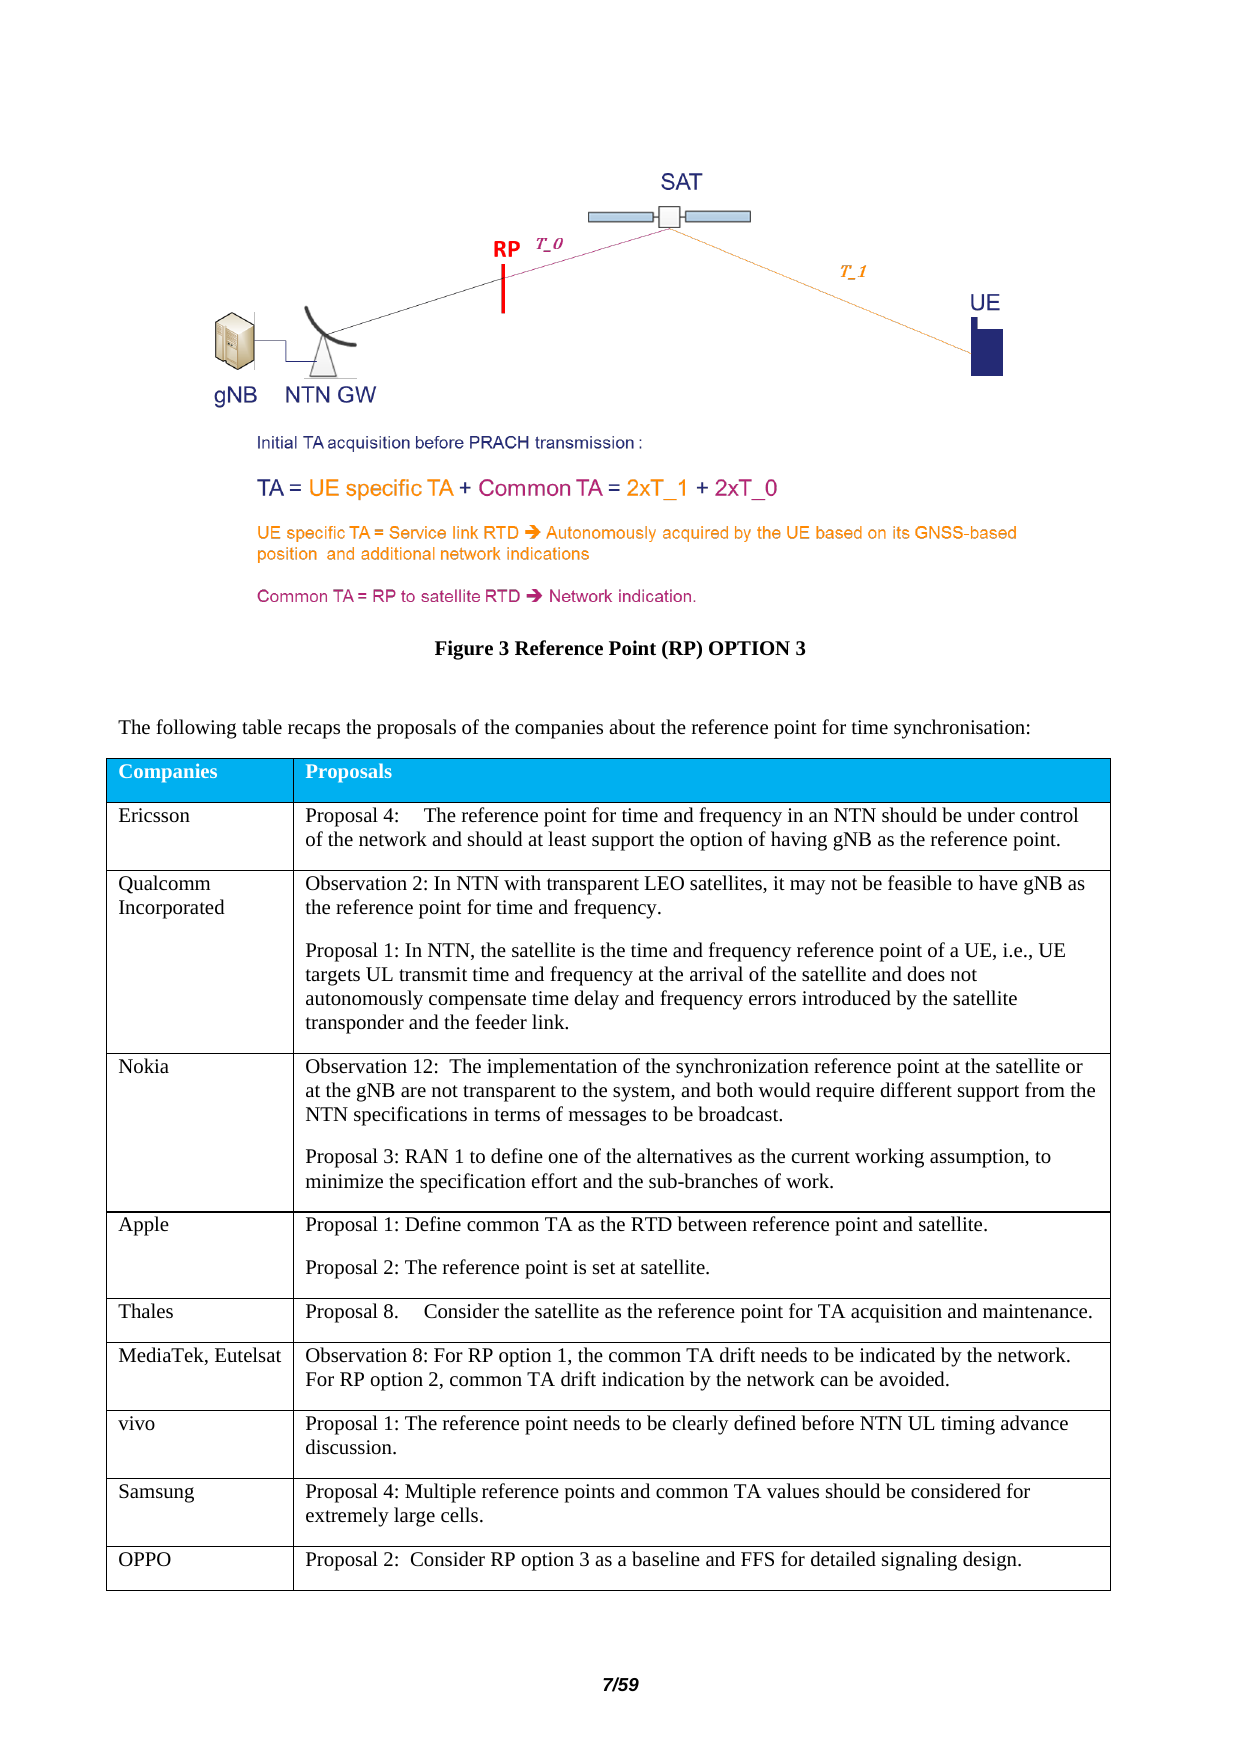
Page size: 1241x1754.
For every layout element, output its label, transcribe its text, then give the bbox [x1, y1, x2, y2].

table_cell Observation 12: The implementation of the synchronization reference point at the satellite or at the gNB are not transparent to the system, and both would require different support from the NTN specifications in terms of messages to be broadcast. Proposal 3: RAN 1 to define one of the alternatives as the current working assumption, to minimize the specification effort and the sub-branches of work. [294, 1054, 1110, 1211]
table_cell Qualcomm Incorporated [107, 871, 293, 1052]
table_cell Proposal 1: Define common TA as the RTD between reference point and satellite. Proposal 2: The reference point is set at satellite. [294, 1213, 1110, 1298]
table_cell Apple [107, 1213, 293, 1298]
table_header Proposals [294, 759, 1110, 802]
table_cell Proposal 2: Consider RP option 3 as a baseline and FFS for detailed signaling design. [294, 1547, 1110, 1589]
table_cell Observation 8: For RP option 1, the common TA drift needs to be indicated by the network. For RP option 2, common TA drift indication by the network can be avoided. [294, 1343, 1110, 1410]
table_header Companies [107, 759, 293, 802]
table_cell vivo [107, 1411, 293, 1478]
table_cell Proposal 4: Multiple reference points and common TA values should be considered for extremely large cells. [294, 1479, 1110, 1546]
text Figure 3 Reference Point (RP) OPTION 3 [118, 636, 1122, 660]
text The following table recaps the proposals of the companies about the reference point for time synchronisation: [118, 715, 1122, 739]
table_cell Observation 2: In NTN with transparent LEO satellites, it may not be feasible to have gNB as the reference point for time and frequency. Proposal 1: In NTN, the satellite is the time and frequency reference point of a UE, i.e., UE targets UL transmit time and frequency at the arrival of the satellite and does not autonomously compensate time delay and frequency errors introduced by the satellite transponder and the feeder link. [294, 871, 1110, 1052]
table_cell Nokia [107, 1054, 293, 1211]
table_cell Samsung [107, 1479, 293, 1546]
table_cell Proposal 8. Consider the satellite as the reference point for TA acquisition and maintenance. [294, 1299, 1110, 1342]
picture [199, 161, 1042, 617]
table_cell MediaTek, Eutelsat [107, 1343, 293, 1410]
table_cell Thales [107, 1299, 293, 1342]
table_cell Proposal 1: The reference point needs to be clearly defined before NTN UL timing advance discussion. [294, 1411, 1110, 1478]
table_cell Ericsson [107, 803, 293, 869]
table_cell Proposal 4: The reference point for time and frequency in an NTN should be under control of the network and should at least support the option of having gNB as the reference point. [294, 803, 1110, 869]
table_cell OPPO [107, 1547, 293, 1589]
